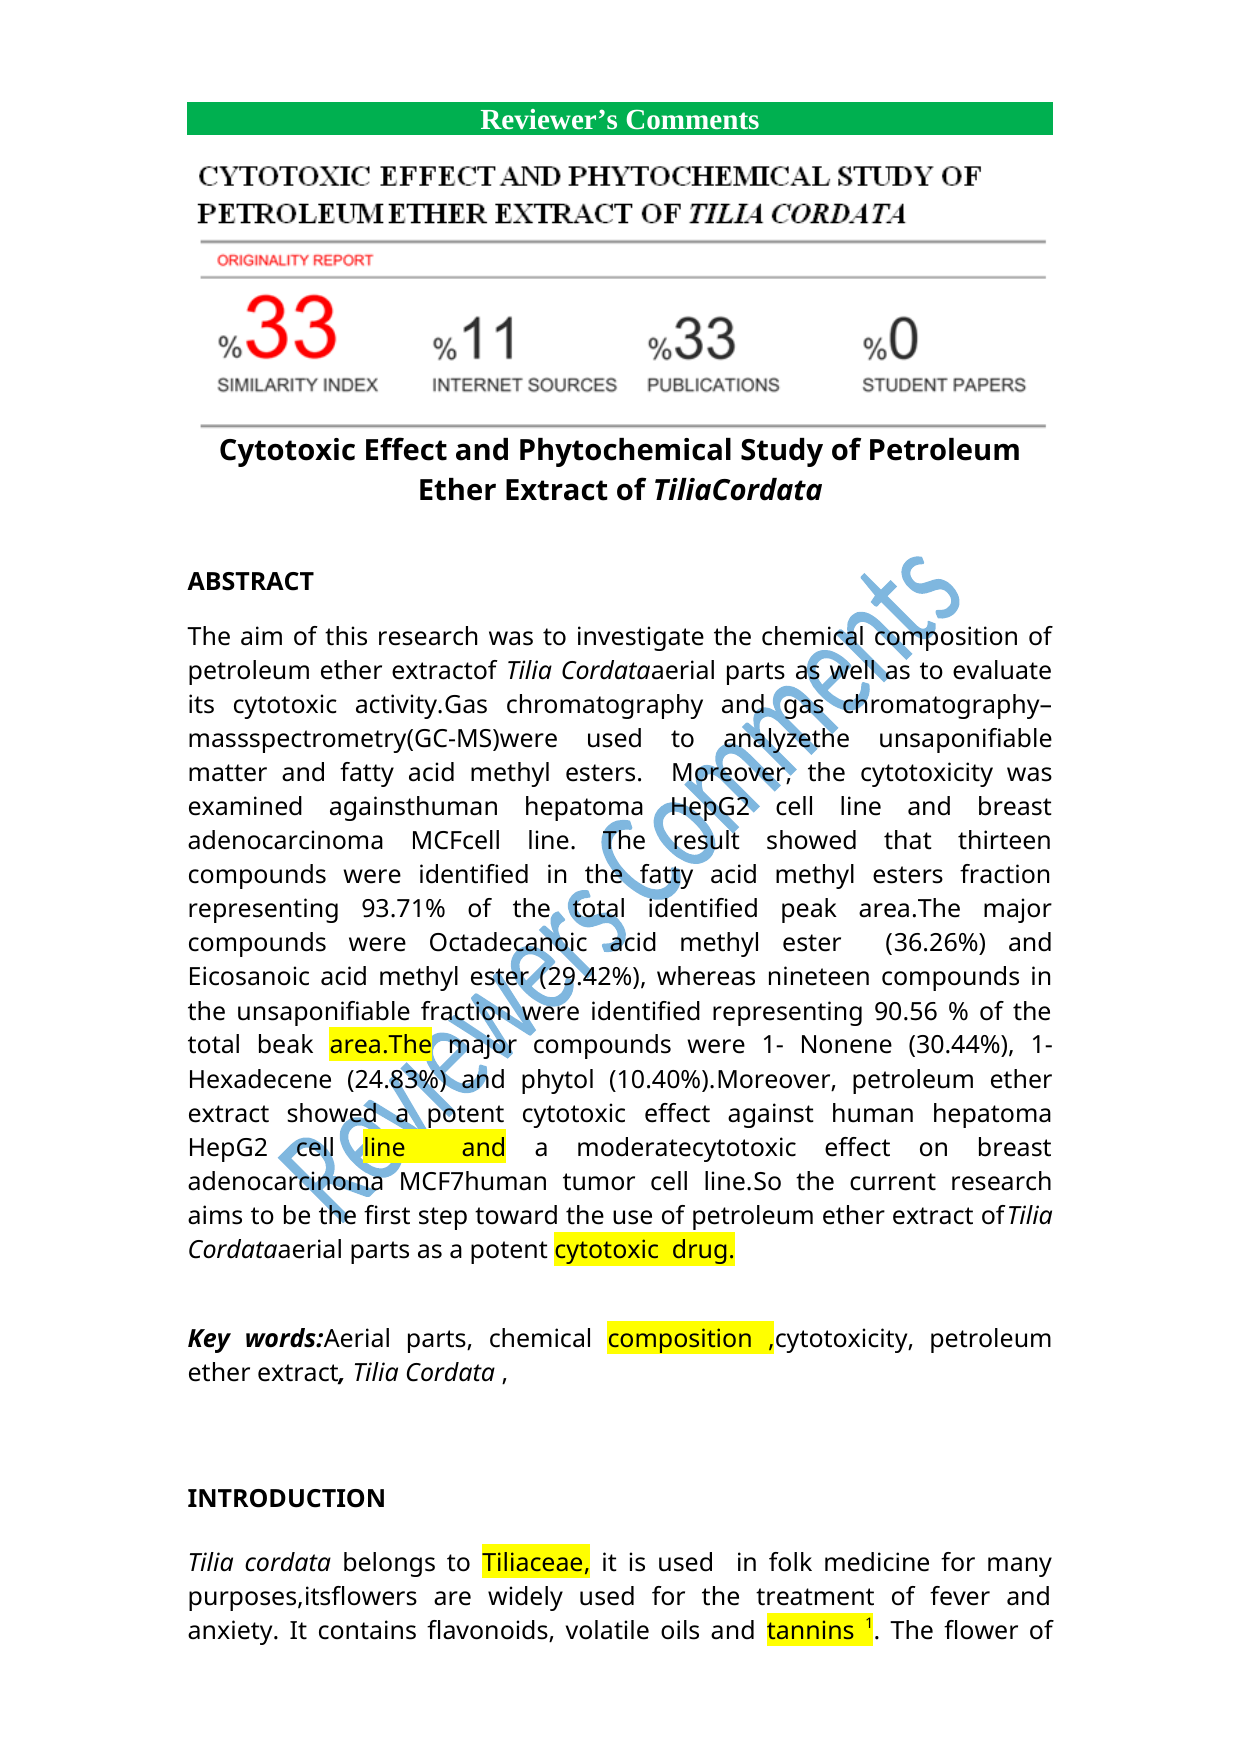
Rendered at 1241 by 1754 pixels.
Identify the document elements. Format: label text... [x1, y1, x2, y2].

text The aim of this research was to investigate the chemical composition of petroleum ether extractof Tilia Cordataaerial parts as well as to evaluate its cytotoxic activity.Gas chromatography and gas chromatography–massspectrometry(GC-MS)were used to analyzethe unsaponifiable matter and fatty acid methyl esters. Moreover, the cytotoxicity was examined againsthuman hepatoma HepG2 cell line and breast adenocarcinoma MCFcell line. The result showed that thirteen compounds were identified in the fatty acid methyl esters fraction representing 93.71% of the total identified peak area.The major compounds were Octadecanoic acid methyl ester (36.26%) and Eicosanoic acid methyl ester (29.42%), whereas nineteen compounds in the unsaponifiable fraction were identified representing 90.56 % of the total beak area.The major compounds were 1- Nonene (30.44%), 1-Hexadecene (24.83%) and phytol (10.40%).Moreover, petroleum ether extract showed a potent cytotoxic effect against human hepatoma HepG2 cell line and a moderatecytotoxic effect on breast adenocarcinoma MCF7human tumor cell line.So the current research aims to be the first step toward the use of petroleum ether extract ofTilia Cordataaerial parts as a potent cytotoxic drug. [187, 618, 1053, 1266]
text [187, 1544, 1053, 1646]
text Reviewer’s Comments [187, 102, 1053, 135]
text ABSTRACT [187, 563, 1053, 598]
picture [187, 161, 1053, 430]
text INTRODUCTION [187, 1481, 1053, 1515]
text Cytotoxic Effect and Phytochemical Study of Petroleum Ether Extract of TiliaCordata [187, 430, 1053, 509]
text Key words:Aerial parts, chemical composition ,cytotoxicity, petroleum ether extract, Tilia Cordata , [187, 1321, 1053, 1389]
